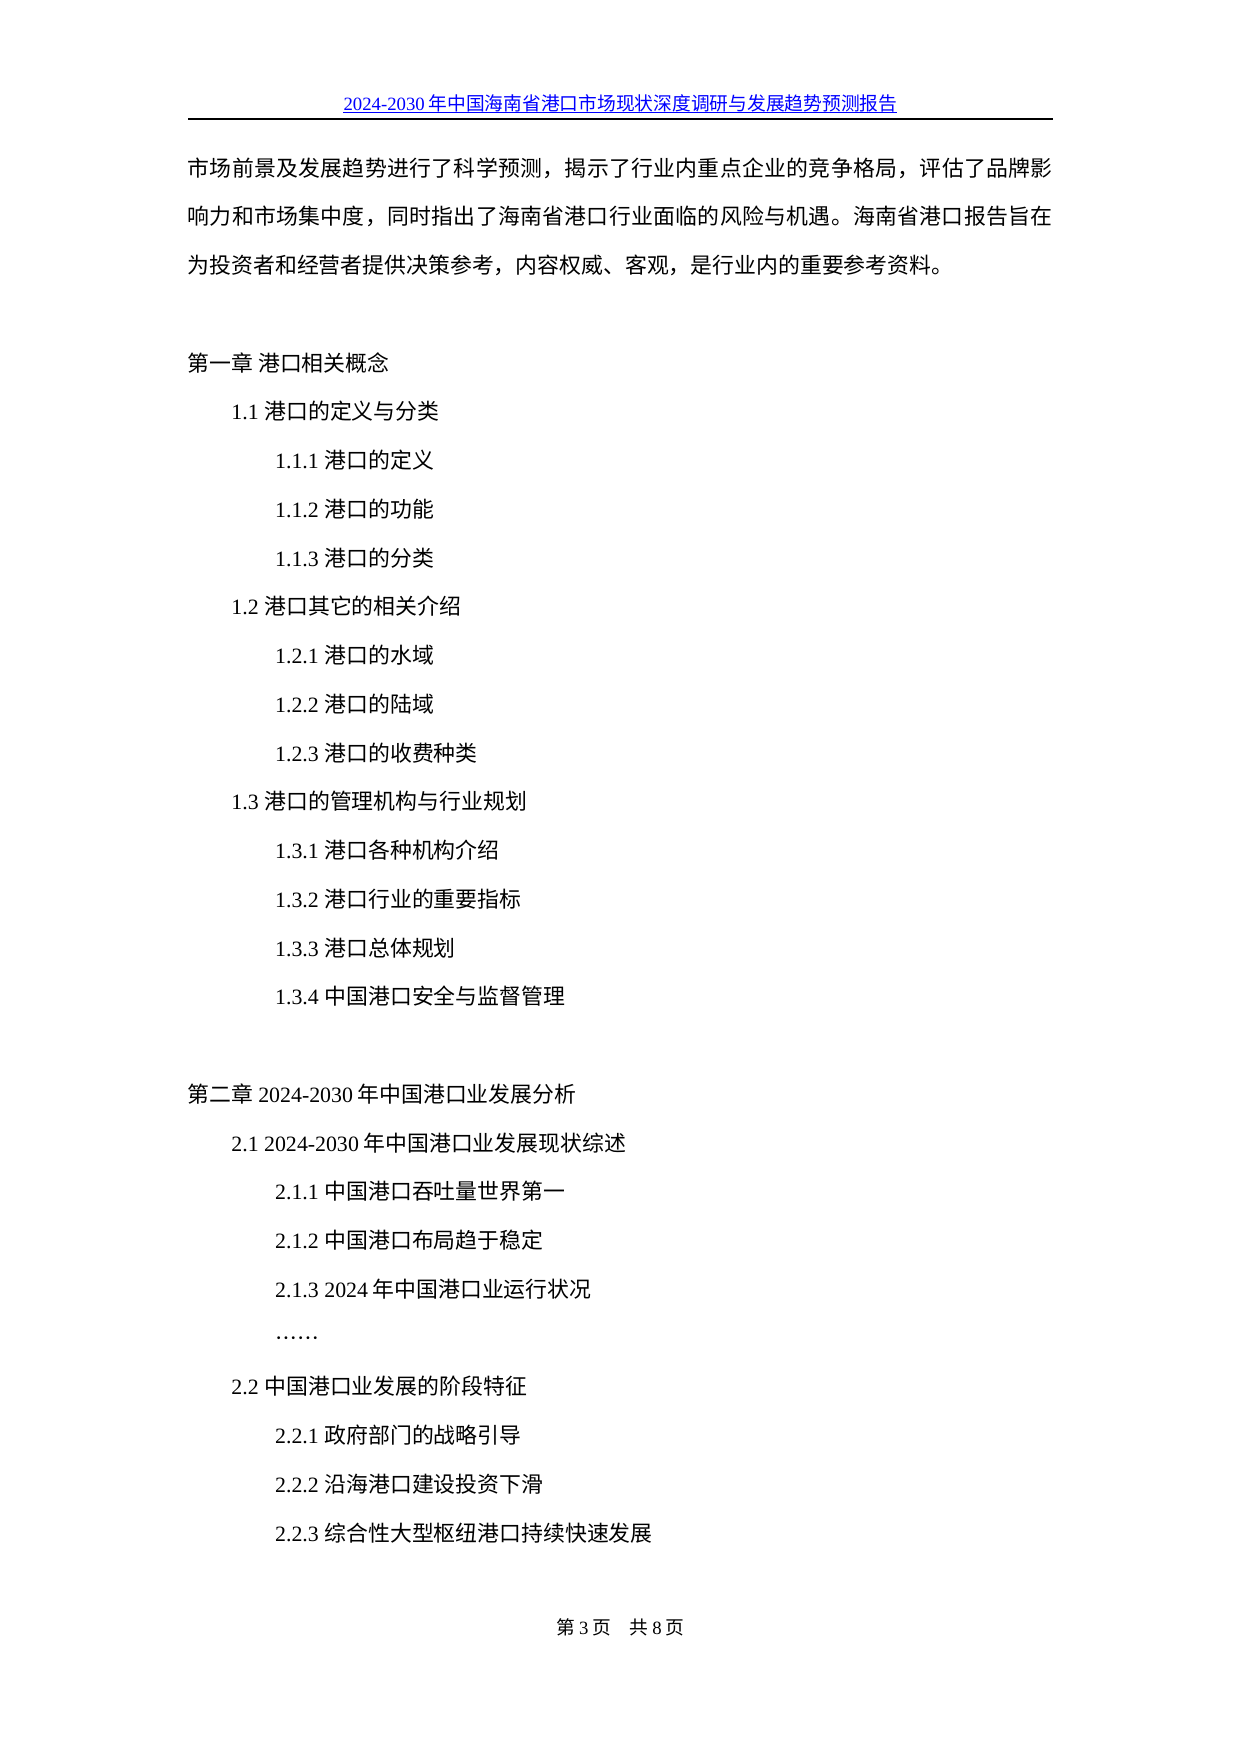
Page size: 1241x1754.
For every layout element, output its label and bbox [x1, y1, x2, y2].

text [187, 150, 1053, 1548]
